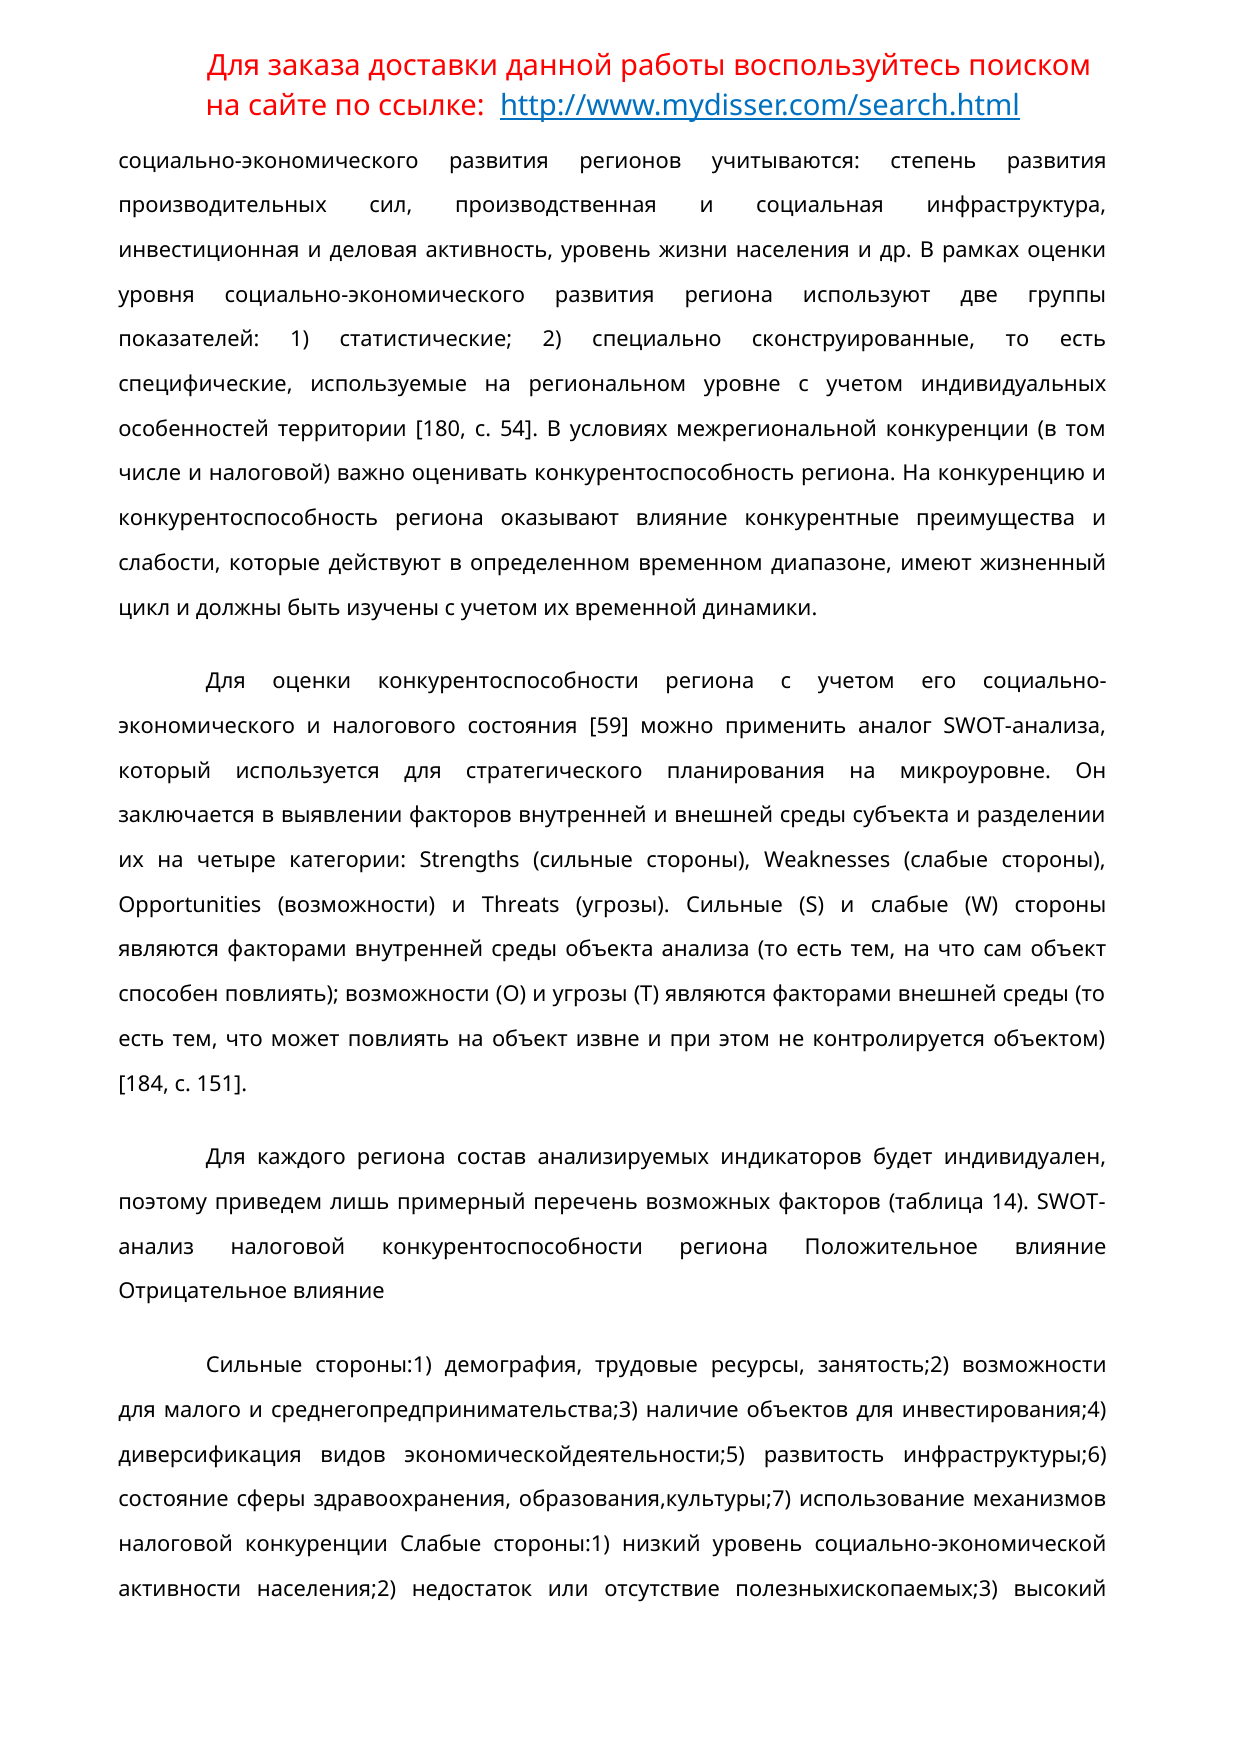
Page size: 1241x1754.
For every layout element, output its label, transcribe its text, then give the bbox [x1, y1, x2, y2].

text Для оценки конкурентоспособности региона с учетом его социально-экономического и налогового состояния [59] можно применить аналог SWOT-анализа, который используется для стратегического планирования на микроуровне. Он заключается в выявлении факторов внутренней и внешней среды субъекта и разделении их на четыре категории: Strengths (сильные стороны), Weaknesses (слабые стороны), Opportunities (возможности) и Threats (угрозы). Сильные (S) и слабые (W) стороны являются факторами внутренней среды объекта анализа (то есть тем, на что сам объект способен повлиять); возможности (O) и угрозы (T) являются факторами внешней среды (то есть тем, что может повлиять на объект извне и при этом не контролируется объектом) [184, с. 151]. [118, 665, 1107, 1097]
text Для каждого региона состав анализируемых индикаторов будет индивидуален, поэтому приведем лишь примерный перечень возможных факторов (таблица 14). SWOT-анализ налоговой конкурентоспособности региона Положительное влияние Отрицательное влияние [118, 1141, 1107, 1305]
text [118, 144, 1107, 621]
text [118, 1349, 1107, 1602]
